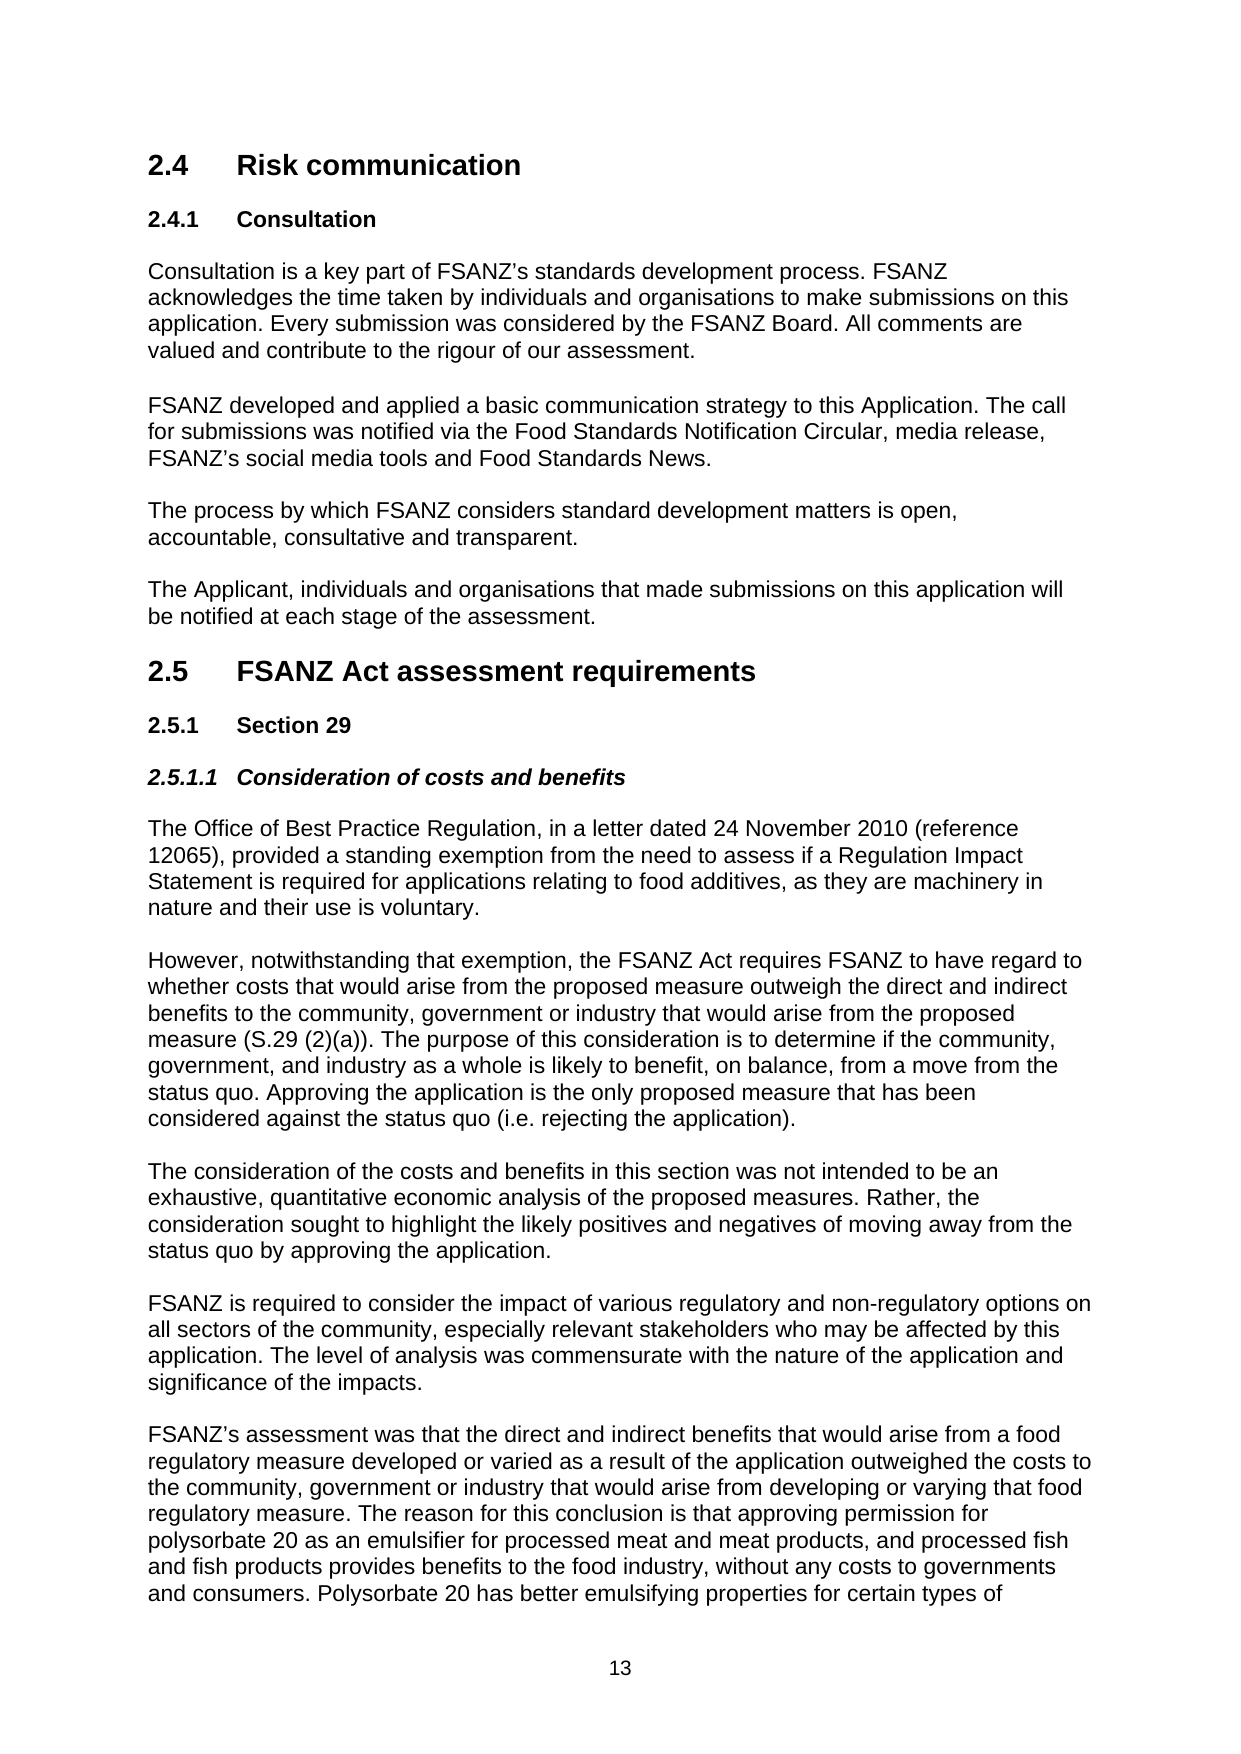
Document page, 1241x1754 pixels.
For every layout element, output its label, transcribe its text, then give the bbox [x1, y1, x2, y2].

subtitle 2.4 Risk communication [148, 148, 1092, 181]
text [148, 1421, 1092, 1606]
text FSANZ developed and applied a basic communication strategy to this Application. The call for submissions was notified via the Food Standards Notification Circular, media release, FSANZ’s social media tools and Food Standards News. [148, 392, 1092, 471]
subtitle 2.5.1 Section 29 [148, 712, 1092, 739]
subtitle 2.5 FSANZ Act assessment requirements [148, 654, 1092, 687]
text The process by which FSANZ considers standard development matters is open, accountable, consultative and transparent. [148, 497, 1092, 550]
text The Office of Best Practice Regulation, in a letter dated 24 November 2010 (reference 12065), provided a standing exemption from the need to assess if a Regulation Impact Statement is required for applications relating to food additives, as they are machinery in nature and their use is voluntary. [148, 815, 1092, 921]
text The consideration of the costs and benefits in this section was not intended to be an exhaustive, quantitative economic analysis of the proposed measures. Rather, the consideration sought to highlight the likely positives and negatives of moving away from the status quo by approving the application. [148, 1158, 1092, 1263]
subtitle 2.4.1 Consultation [148, 206, 1092, 233]
text Consultation is a key part of FSANZ’s standards development process. FSANZ acknowledges the time taken by individuals and organisations to make submissions on this application. Every submission was considered by the FSANZ Board. All comments are valued and contribute to the rigour of our assessment. [148, 258, 1092, 363]
text FSANZ is required to consider the impact of various regulatory and non-regulatory options on all sectors of the community, especially relevant stakeholders who may be affected by this application. The level of analysis was commensurate with the nature of the application and significance of the impacts. [148, 1289, 1092, 1395]
subtitle 2.5.1.1 Consideration of costs and benefits [148, 764, 1092, 790]
text However, notwithstanding that exemption, the FSANZ Act requires FSANZ to have regard to whether costs that would arise from the proposed measure outweigh the direct and indirect benefits to the community, government or industry that would arise from the proposed measure (S.29 (2)(a)). The purpose of this consideration is to determine if the community, government, and industry as a whole is likely to benefit, on balance, from a move from the status quo. Approving the application is the only proposed measure that has been considered against the status quo (i.e. rejecting the application). [148, 947, 1092, 1131]
text The Applicant, individuals and organisations that made submissions on this application will be notified at each stage of the assessment. [148, 576, 1092, 629]
